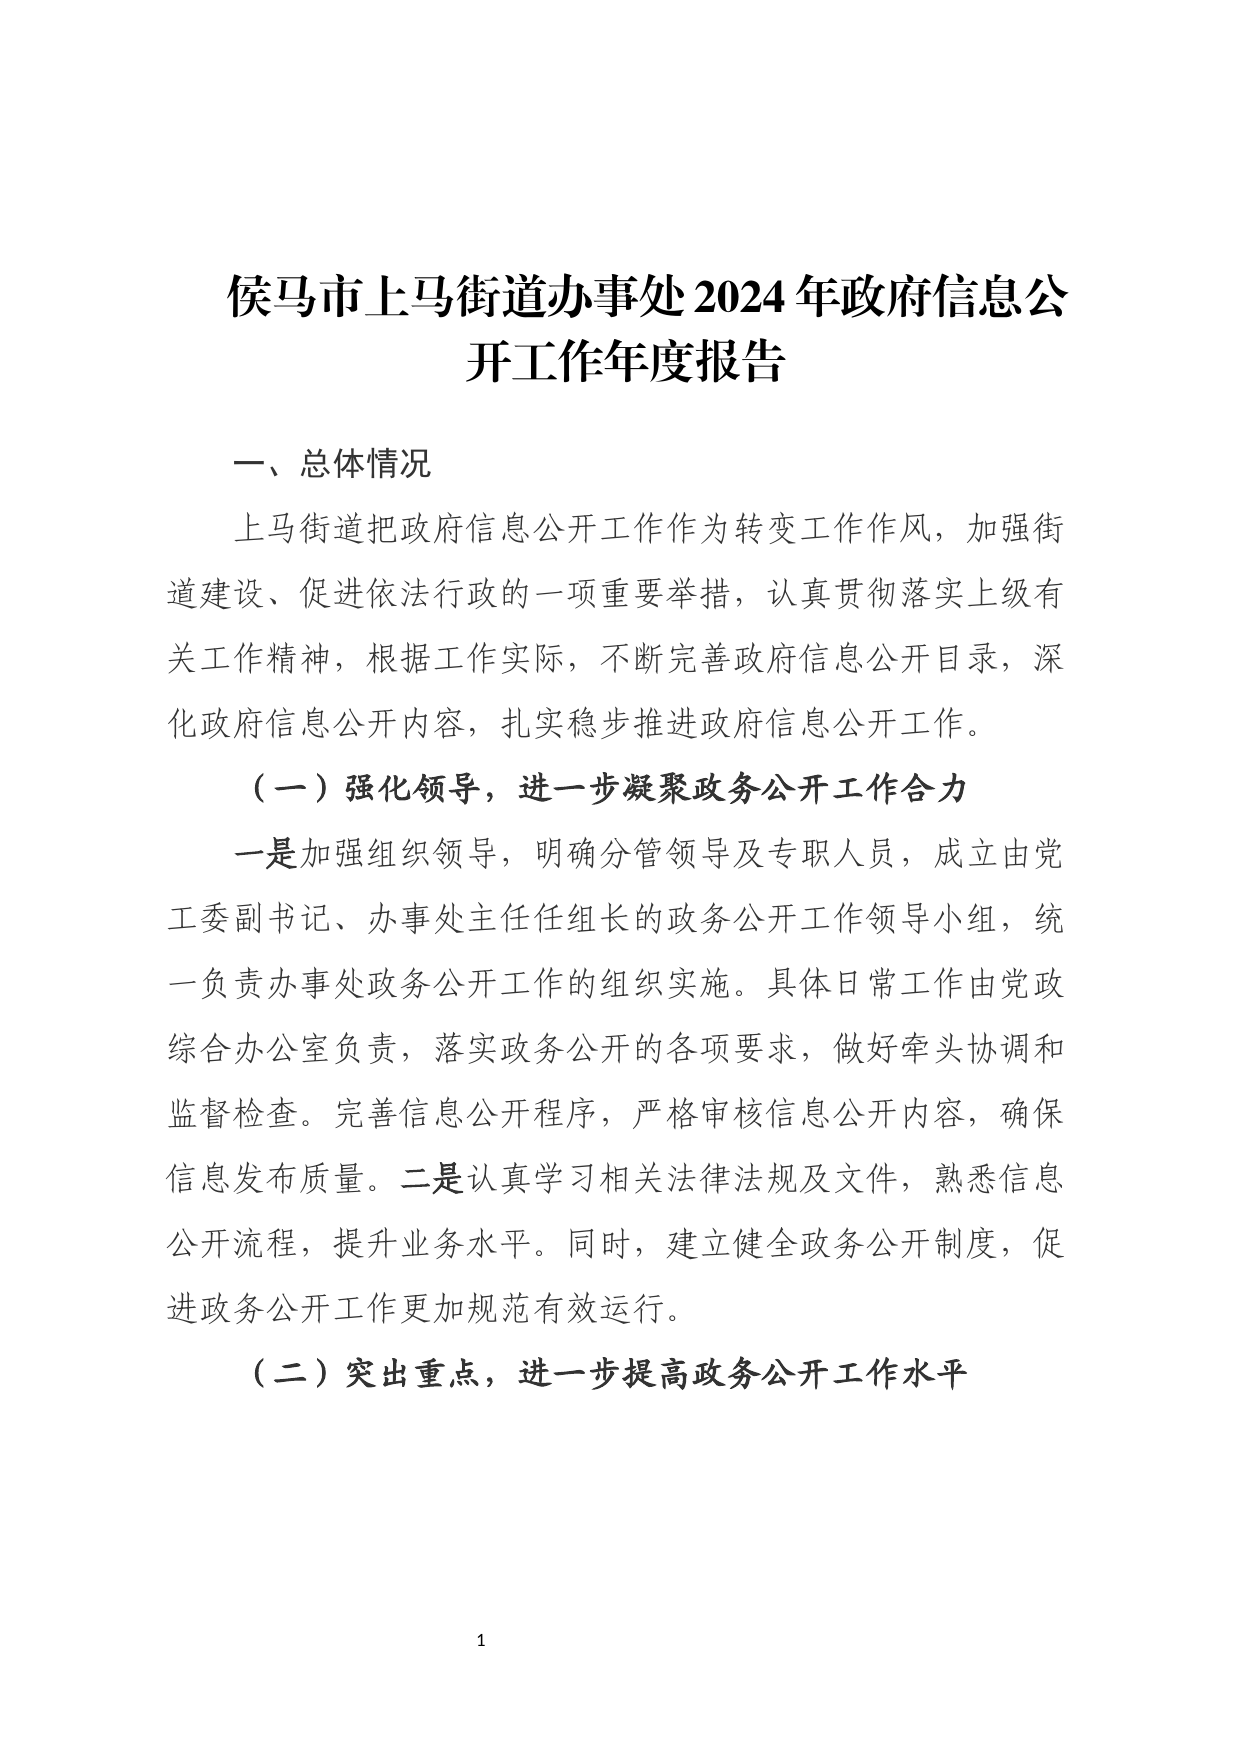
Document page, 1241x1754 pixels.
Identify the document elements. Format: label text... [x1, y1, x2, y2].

text 一是加强组织领导，明确分管领导及专职人员，成立由党工委副书记、办事处主任任组长的政务公开工作领导小组，统一负责办事处政务公开工作的组织实施。具体日常工作由党政综合办公室负责，落实政务公开的各项要求，做好牵头协调和监督检查。完善信息公开程序，严格审核信息公开内容，确保信息发布质量。二是认真学习相关法律法规及文件，熟悉信息公开流程，提升业务水平。同时，建立健全政务公开制度，促进政务公开工作更加规范有效运行。 [165, 818, 1087, 1338]
text 侯马市上马街道办事处2024年政府信息公开工作年度报告 [165, 266, 1087, 396]
text （一）强化领导，进一步凝聚政务公开工作合力 [165, 753, 1087, 818]
text 一、总体情况 [165, 428, 1087, 493]
text （二）突出重点，进一步提高政务公开工作水平 [165, 1338, 1087, 1403]
text 上马街道把政府信息公开工作作为转变工作作风，加强街道建设、促进依法行政的一项重要举措，认真贯彻落实上级有关工作精神，根据工作实际，不断完善政府信息公开目录，深化政府信息公开内容，扎实稳步推进政府信息公开工作。 [165, 493, 1087, 753]
